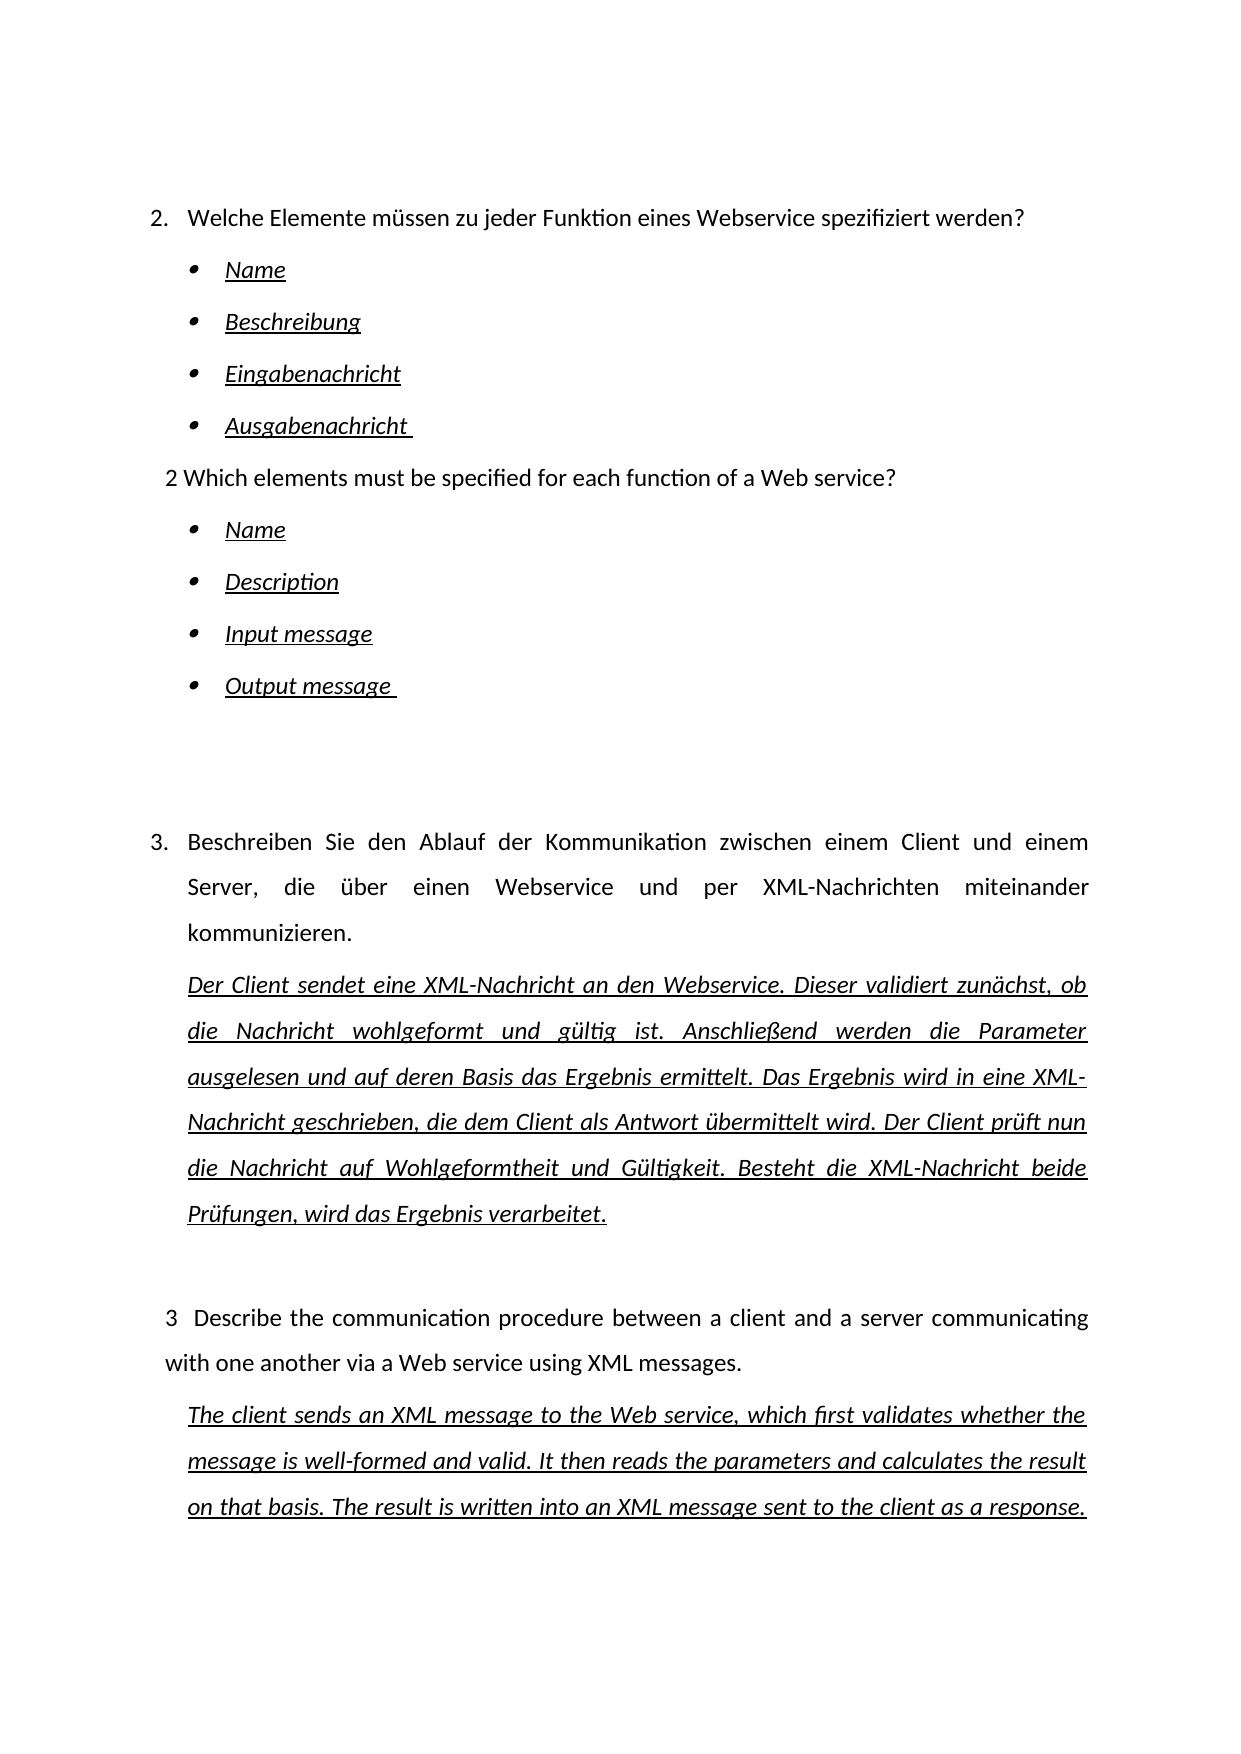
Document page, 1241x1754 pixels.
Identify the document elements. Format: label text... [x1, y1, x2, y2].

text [187, 1399, 1090, 1521]
list Eingabenachricht [187, 358, 1090, 388]
list Beschreiben Sie den Ablauf der Kommunikation zwischen einem Client und einem Server, die über einen Webservice und per XML-Nachrichten miteinander kommunizieren. [150, 826, 1090, 948]
list Welche Elemente müssen zu jeder Funktion eines Webservice spezifiziert werden? [150, 202, 1090, 232]
list Ausgabenachricht [187, 410, 1090, 440]
list Input message [187, 618, 1090, 648]
text 3 Describe the communication procedure between a client and a server communicating with one another via a Web service using XML messages. [165, 1302, 1090, 1378]
text 2 Which elements must be specified for each function of a Web service? [165, 462, 1090, 492]
list Name [187, 254, 1090, 284]
list Output message [187, 670, 1090, 700]
text Der Client sendet eine XML-Nachricht an den Webservice. Dieser validiert zunächst, ob die Nachricht wohlgeformt und gültig ist. Anschließend werden die Parameter ausgelesen und auf deren Basis das Ergebnis ermittelt. Das Ergebnis wird in eine XML-Nachricht geschrieben, die dem Client als Antwort übermittelt wird. Der Client prüft nun die Nachricht auf Wohlgeformtheit und Gültigkeit. Besteht die XML-Nachricht beide Prüfungen, wird das Ergebnis verarbeitet. [187, 969, 1090, 1228]
list Description [187, 566, 1090, 596]
list Name [187, 514, 1090, 544]
list Beschreibung [187, 306, 1090, 336]
